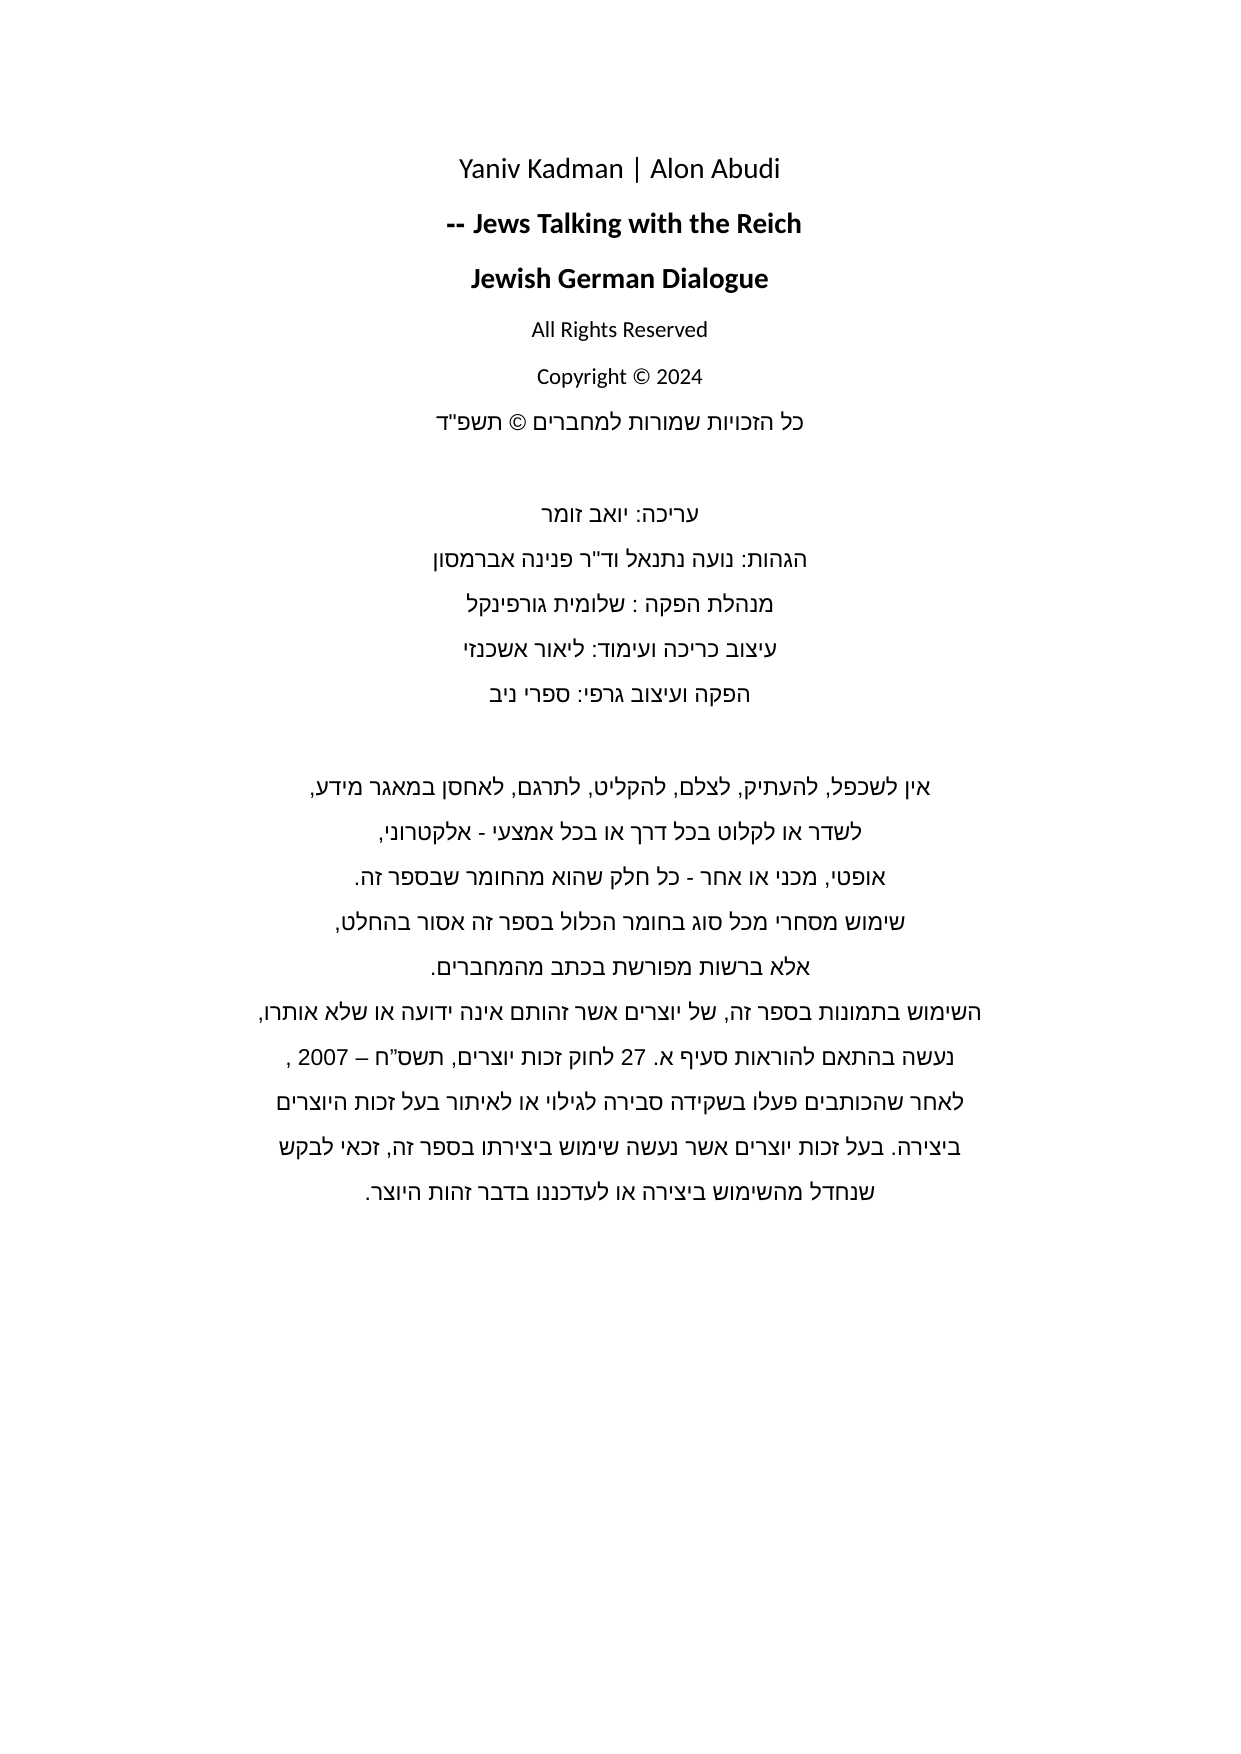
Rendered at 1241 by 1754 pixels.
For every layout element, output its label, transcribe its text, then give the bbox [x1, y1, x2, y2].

text נעשה בהתאם להוראות סעיף א. 27 לחוק זכות יוצרים, תשס”ח – 2007 , [187, 1044, 1053, 1070]
text אין לשכפל, להעתיק, לצלם, להקליט, לתרגם, לאחסן במאגר מידע, [187, 773, 1053, 800]
text לשדר או לקלוט בכל דרך או בכל אמצעי - אלקטרוני, [187, 818, 1053, 845]
text Copyright © 2024 [187, 362, 1053, 390]
text השימוש בתמונות בספר זה, של יוצרים אשר זהותם אינה ידועה או שלא אותרו, [187, 999, 1053, 1025]
text הפקה ועיצוב גרפי: ספרי ניב [187, 681, 1053, 708]
text Jews Talking with the Reich -- [187, 205, 1053, 241]
text Yaniv Kadman | Alon Abudi [187, 150, 1053, 186]
text שימוש מסחרי מכל סוג בחומר הכלול בספר זה אסור בהחלט, [187, 909, 1053, 935]
text כל הזכויות שמורות למחברים © תשפ"ד [187, 409, 1053, 435]
text מנהלת הפקה : שלומית גורפינקל [187, 591, 1053, 618]
text אלא ברשות מפורשת בכתב מהמחברים. [187, 954, 1053, 980]
text ביצירה. בעל זכות יוצרים אשר נעשה שימוש ביצירתו בספר זה, זכאי לבקש [187, 1134, 1053, 1161]
text אופטי, מכני או אחר - כל חלק שהוא מהחומר שבספר זה. [187, 864, 1053, 890]
text לאחר שהכותבים פעלו בשקידה סבירה לגילוי או לאיתור בעל זכות היוצרים [187, 1089, 1053, 1116]
text Jewish German Dialogue [187, 260, 1053, 296]
text הגהות: נועה נתנאל וד''ר פנינה אברמסון [187, 546, 1053, 572]
text עיצוב כריכה ועימוד: ליאור אשכנזי [187, 636, 1053, 663]
text All Rights Reserved [187, 315, 1053, 343]
text שנחדל מהשימוש ביצירה או לעדכננו בדבר זהות היוצר. [187, 1179, 1053, 1206]
text עריכה: יואב זומר [187, 501, 1053, 527]
